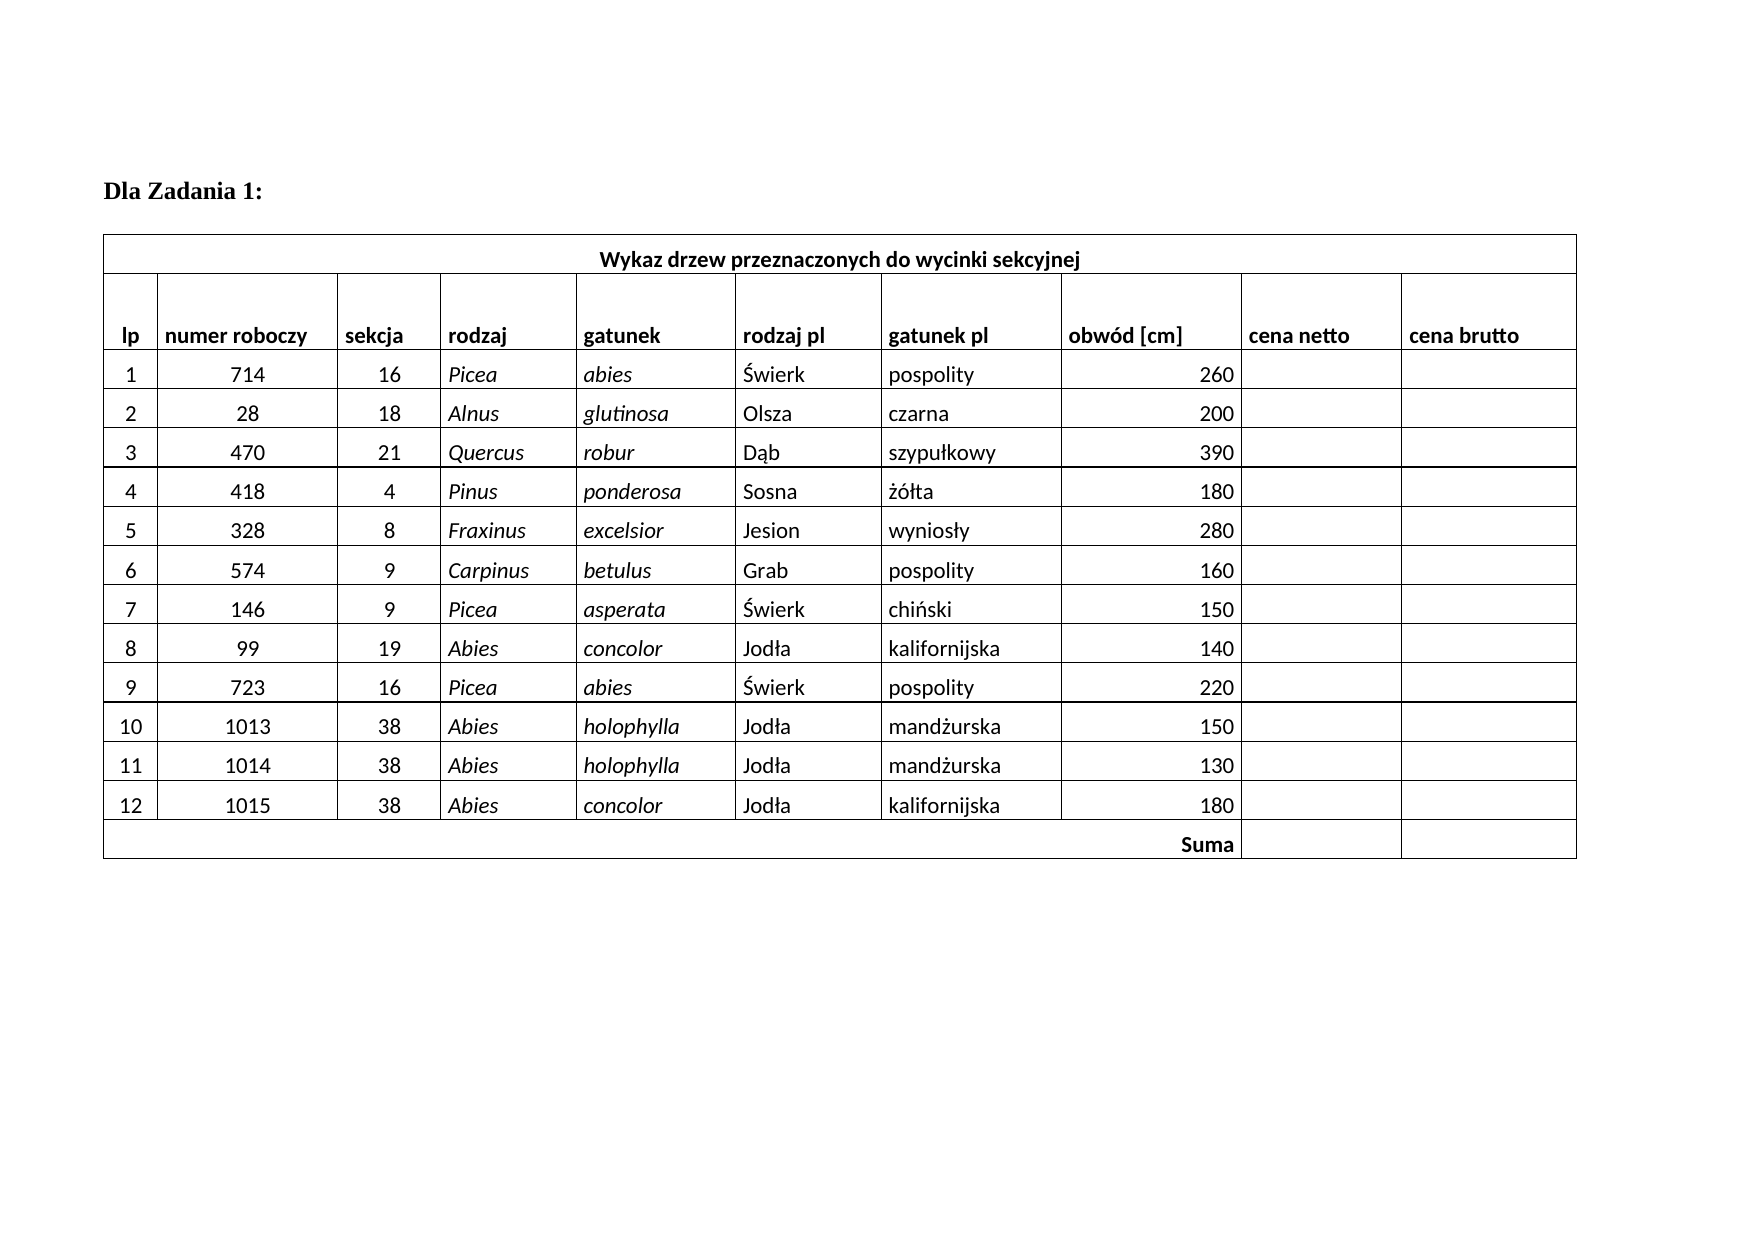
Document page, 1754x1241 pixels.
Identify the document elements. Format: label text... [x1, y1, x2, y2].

table_cell 38 [338, 781, 440, 819]
table_cell 4 [104, 468, 157, 506]
table_cell 160 [1062, 546, 1241, 584]
table_cell 146 [158, 585, 337, 623]
table_cell ponderosa [577, 468, 735, 506]
table_cell [1402, 507, 1576, 545]
table_cell 180 [1062, 781, 1241, 819]
table_cell Abies [441, 742, 576, 780]
table_cell Jesion [736, 507, 881, 545]
table_cell 130 [1062, 742, 1241, 780]
table_cell 328 [158, 507, 337, 545]
table_cell numer roboczy [158, 274, 337, 349]
table_cell wyniosły [882, 507, 1061, 545]
table_cell pospolity [882, 350, 1061, 388]
table_cell 28 [158, 389, 337, 427]
table_cell betulus [577, 546, 735, 584]
table_cell Jodła [736, 781, 881, 819]
table_cell 38 [338, 703, 440, 741]
table_cell kalifornijska [882, 624, 1061, 662]
table_cell 1015 [158, 781, 337, 819]
table_cell 390 [1062, 428, 1241, 466]
table_cell [1402, 350, 1576, 388]
table_cell [1242, 742, 1401, 780]
table_cell [1402, 428, 1576, 466]
table_cell żółta [882, 468, 1061, 506]
table_cell kalifornijska [882, 781, 1061, 819]
table_cell Jodła [736, 703, 881, 741]
table_cell excelsior [577, 507, 735, 545]
table_cell concolor [577, 781, 735, 819]
table_cell Pinus [441, 468, 576, 506]
table_cell Picea [441, 663, 576, 701]
table_cell 18 [338, 389, 440, 427]
table_cell 9 [338, 546, 440, 584]
table_cell 9 [104, 663, 157, 701]
table_cell 150 [1062, 585, 1241, 623]
table_cell pospolity [882, 546, 1061, 584]
table_cell [1242, 350, 1401, 388]
table_cell 11 [104, 742, 157, 780]
table_cell [1242, 468, 1401, 506]
table_cell rodzaj pl [736, 274, 881, 349]
text Dla Zadania 1: [103, 176, 1651, 205]
table_cell [1242, 781, 1401, 819]
table_cell asperata [577, 585, 735, 623]
table_cell concolor [577, 624, 735, 662]
table_cell cena netto [1242, 274, 1401, 349]
table_cell gatunek pl [882, 274, 1061, 349]
table_cell Jodła [736, 742, 881, 780]
table_cell 140 [1062, 624, 1241, 662]
table_cell Grab [736, 546, 881, 584]
table_cell 574 [158, 546, 337, 584]
table_cell obwód [cm] [1062, 274, 1241, 349]
table_cell [1402, 781, 1576, 819]
table_cell 38 [338, 742, 440, 780]
table_cell [1402, 624, 1576, 662]
table_cell szypułkowy [882, 428, 1061, 466]
table_cell abies [577, 350, 735, 388]
table_cell [1402, 468, 1576, 506]
table_cell Dąb [736, 428, 881, 466]
table_cell 8 [104, 624, 157, 662]
table_cell 2 [104, 389, 157, 427]
table_cell 16 [338, 350, 440, 388]
table_cell [1402, 546, 1576, 584]
table_cell [1242, 624, 1401, 662]
table_cell 150 [1062, 703, 1241, 741]
table_cell mandżurska [882, 742, 1061, 780]
table_cell 418 [158, 468, 337, 506]
table_cell [1402, 742, 1576, 780]
table_cell 4 [338, 468, 440, 506]
table_cell 1 [104, 350, 157, 388]
table_cell [1242, 585, 1401, 623]
table_cell 8 [338, 507, 440, 545]
table_cell 1014 [158, 742, 337, 780]
table_cell 714 [158, 350, 337, 388]
table_cell mandżurska [882, 703, 1061, 741]
table_cell [1242, 703, 1401, 741]
table_cell 6 [104, 546, 157, 584]
table_cell robur [577, 428, 735, 466]
table_cell Carpinus [441, 546, 576, 584]
table_cell 12 [104, 781, 157, 819]
table_cell Abies [441, 703, 576, 741]
table_cell gatunek [577, 274, 735, 349]
table_cell 9 [338, 585, 440, 623]
table_cell rodzaj [441, 274, 576, 349]
table_cell Olsza [736, 389, 881, 427]
table_cell Picea [441, 585, 576, 623]
table_cell [1242, 507, 1401, 545]
table_cell 470 [158, 428, 337, 466]
table_cell Abies [441, 624, 576, 662]
table_cell Świerk [736, 585, 881, 623]
table_cell czarna [882, 389, 1061, 427]
table_cell [1242, 546, 1401, 584]
table_cell 260 [1062, 350, 1241, 388]
table_cell abies [577, 663, 735, 701]
table_cell [1402, 389, 1576, 427]
table_cell 99 [158, 624, 337, 662]
table_header Wykaz drzew przeznaczonych do wycinki sekcyjnej [104, 235, 1576, 273]
table_cell 723 [158, 663, 337, 701]
table_cell holophylla [577, 703, 735, 741]
table_cell holophylla [577, 742, 735, 780]
table_cell 7 [104, 585, 157, 623]
table_cell Picea [441, 350, 576, 388]
table_cell Abies [441, 781, 576, 819]
table_cell pospolity [882, 663, 1061, 701]
table_cell 19 [338, 624, 440, 662]
table_cell 200 [1062, 389, 1241, 427]
table_cell 220 [1062, 663, 1241, 701]
table_cell sekcja [338, 274, 440, 349]
table_cell [1242, 428, 1401, 466]
table_cell 280 [1062, 507, 1241, 545]
table_cell [1242, 663, 1401, 701]
table_cell [1402, 663, 1576, 701]
table_cell Świerk [736, 350, 881, 388]
table_cell Sosna [736, 468, 881, 506]
table_cell Suma [104, 820, 1241, 858]
table_cell chiński [882, 585, 1061, 623]
table_cell Fraxinus [441, 507, 576, 545]
table_cell Quercus [441, 428, 576, 466]
table_cell glutinosa [577, 389, 735, 427]
table_cell cena brutto [1402, 274, 1576, 349]
table_cell Jodła [736, 624, 881, 662]
table_cell 1013 [158, 703, 337, 741]
table_cell Alnus [441, 389, 576, 427]
table_cell 16 [338, 663, 440, 701]
table_cell [1242, 389, 1401, 427]
table_cell [1402, 585, 1576, 623]
table_cell [1242, 820, 1401, 858]
table_cell lp [104, 274, 157, 349]
table_cell 10 [104, 703, 157, 741]
table_cell [1402, 820, 1576, 858]
table_cell 180 [1062, 468, 1241, 506]
table_cell Świerk [736, 663, 881, 701]
table_cell 21 [338, 428, 440, 466]
table_cell [1402, 703, 1576, 741]
table_cell 3 [104, 428, 157, 466]
table_cell 5 [104, 507, 157, 545]
